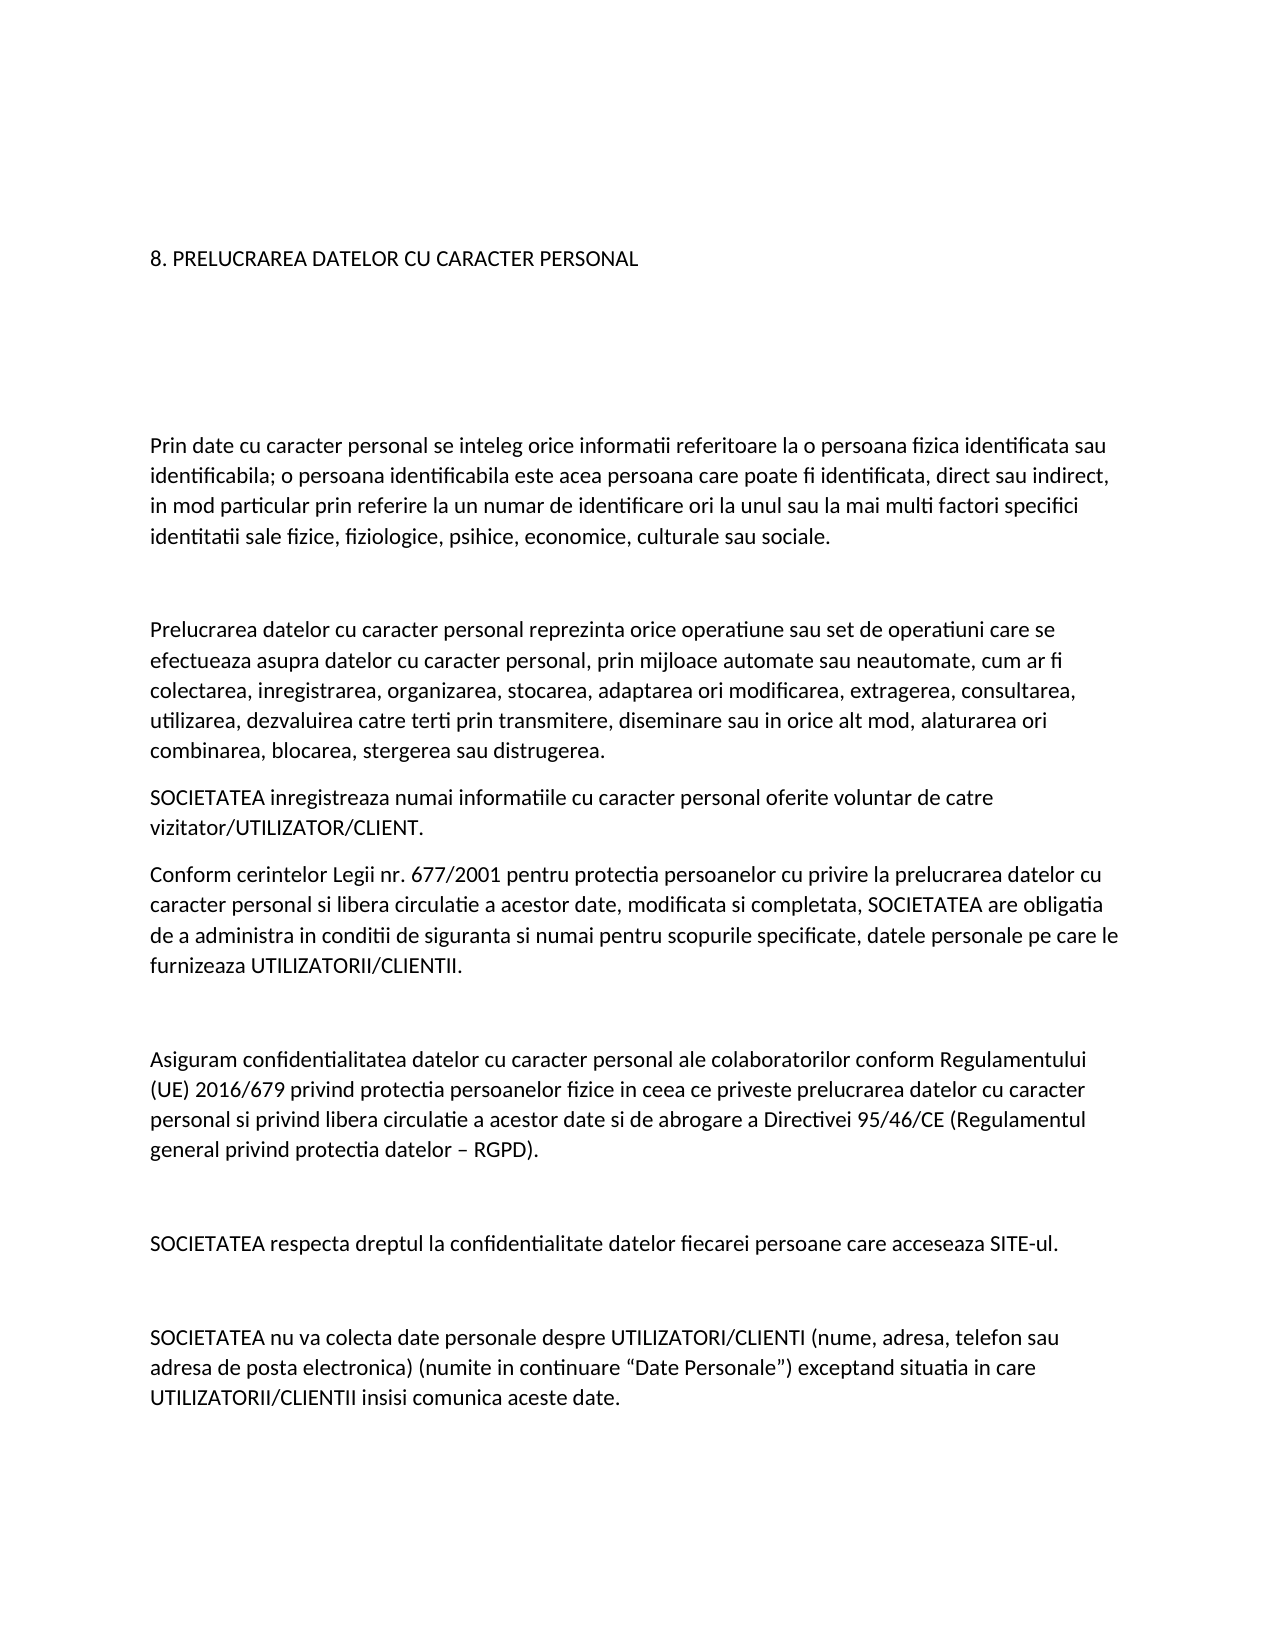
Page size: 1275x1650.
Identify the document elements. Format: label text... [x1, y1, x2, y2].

text Prin date cu caracter personal se inteleg orice informatii referitoare la o persoana fizica identificata sau identificabila; o persoana identificabila este acea persoana care poate fi identificata, direct sau indirect, in mod particular prin referire la un numar de identificare ori la unul sau la mai multi factori specifici identitatii sale fizice, fiziologice, psihice, economice, culturale sau sociale. [150, 431, 1125, 550]
text Prelucrarea datelor cu caracter personal reprezinta orice operatiune sau set de operatiuni care se efectueaza asupra datelor cu caracter personal, prin mijloace automate sau neautomate, cum ar fi colectarea, inregistrarea, organizarea, stocarea, adaptarea ori modificarea, extragerea, consultarea, utilizarea, dezvaluirea catre terti prin transmitere, diseminare sau in orice alt mod, alaturarea ori combinarea, blocarea, stergerea sau distrugerea. [150, 616, 1125, 764]
text Conform cerintelor Legii nr. 677/2001 pentru protectia persoanelor cu privire la prelucrarea datelor cu caracter personal si libera circulatie a acestor date, modificata si completata, SOCIETATEA are obligatia de a administra in conditii de siguranta si numai pentru scopurile specificate, datele personale pe care le furnizeaza UTILIZATORII/CLIENTII. [150, 860, 1125, 979]
text SOCIETATEA nu va colecta date personale despre UTILIZATORI/CLIENTI (nume, adresa, telefon sau adresa de posta electronica) (numite in continuare “Date Personale”) exceptand situatia in care UTILIZATORII/CLIENTII insisi comunica aceste date. [150, 1323, 1125, 1411]
text SOCIETATEA inregistreaza numai informatiile cu caracter personal oferite voluntar de catre vizitator/UTILIZATOR/CLIENT. [150, 783, 1125, 842]
text 8. PRELUCRAREA DATELOR CU CARACTER PERSONAL [150, 244, 1125, 272]
text Asiguram confidentialitatea datelor cu caracter personal ale colaboratorilor conform Regulamentului (UE) 2016/679 privind protectia persoanelor fizice in ceea ce priveste prelucrarea datelor cu caracter personal si privind libera circulatie a acestor date si de abrogare a Directivei 95/46/CE (Regulamentul general privind protectia datelor – RGPD). [150, 1045, 1125, 1163]
text SOCIETATEA respecta dreptul la confidentialitate datelor fiecarei persoane care acceseaza SITE-ul. [150, 1229, 1125, 1257]
